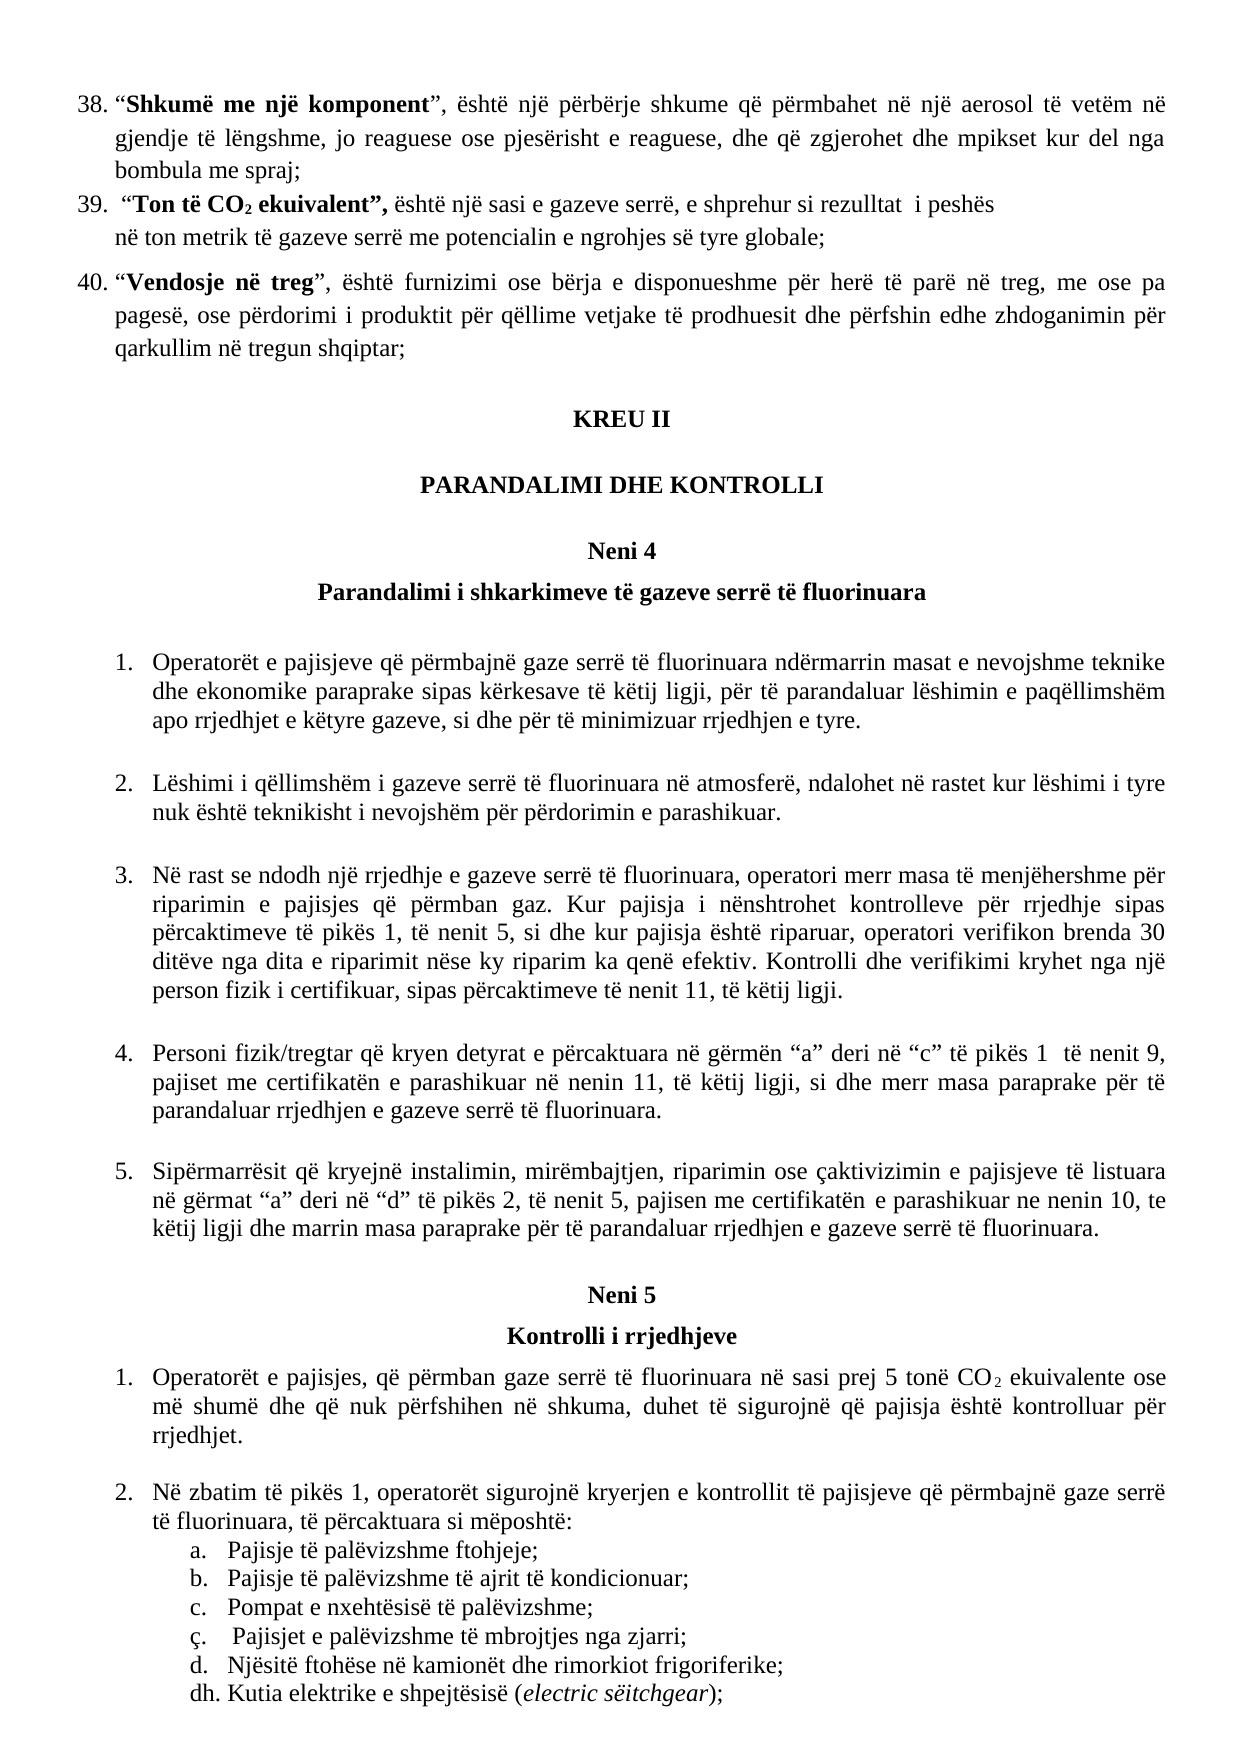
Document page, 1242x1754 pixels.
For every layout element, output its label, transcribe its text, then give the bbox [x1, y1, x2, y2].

list Operatorët e pajisjeve që përmbajnë gaze serrë të fluorinuara ndërmarrin masat e nevojshme teknike dhe ekonomike paraprake sipas kërkesave të këtij ligji, për të parandaluar lëshimin e paqëllimshëm apo rrjedhjet e këtyre gazeve, si dhe për të minimizuar rrjedhjen e tyre. [114, 647, 1167, 734]
list Pajisje të palëvizshme ftohjeje; [189, 1535, 1167, 1563]
text KREU II [77, 404, 1167, 432]
list Në zbatim të pikës 1, operatorët sigurojnë kryerjen e kontrollit të pajisjeve që përmbajnë gaze serrë të fluorinuara, të përcaktuara si mëposhtë: [114, 1477, 1167, 1535]
list “Vendosje në treg”, është furnizimi ose bërja e disponueshme për herë të parë në treg, me ose pa pagesë, ose përdorimi i produktit për qëllime vetjake të prodhuesit dhe përfshin edhe zhdoganimin për qarkullim në tregun shqiptar; [77, 267, 1167, 362]
list Operatorët e pajisjes, që përmban gaze serrë të fluorinuara në sasi prej 5 tonë CO2 ekuivalente ose më shumë dhe që nuk përfshihen në shkuma, duhet të sigurojnë që pajisja është kontrolluar për rrjedhjet. [114, 1362, 1167, 1448]
list Sipërmarrësit që kryejnë instalimin, mirëmbajtjen, riparimin ose çaktivizimin e pajisjeve të listuara në gërmat “a” deri në “d” të pikës 2, të nenit 5, pajisen me certifikatën e parashikuar ne nenin 10, te këtij ligji dhe marrin masa paraprake për të parandaluar rrjedhjen e gazeve serrë të fluorinuara. [114, 1156, 1167, 1242]
list Në rast se ndodh një rrjedhje e gazeve serrë të fluorinuara, operatori merr masa të menjëhershme për riparimin e pajisjes që përmban gaz. Kur pajisja i nënshtrohet kontrolleve për rrjedhje sipas përcaktimeve të pikës 1, të nenit 5, si dhe kur pajisja është riparuar, operatori verifikon brenda 30 ditëve nga dita e riparimit nëse ky riparim ka qenë efektiv. Kontrolli dhe verifikimi kryhet nga një person fizik i certifikuar, sipas përcaktimeve të nenit 11, të këtij ligji. [114, 860, 1167, 1004]
text Neni 5 [77, 1280, 1167, 1308]
list Pajisje të palëvizshme të ajrit të kondicionuar; [189, 1563, 1167, 1592]
text në ton metrik të gazeve serrë me potencialin e ngrohjes së tyre globale; [114, 222, 1167, 250]
list Lëshimi i qëllimshëm i gazeve serrë të fluorinuara në atmosferë, ndalohet në rastet kur lëshimi i tyre nuk është teknikisht i nevojshëm për përdorimin e parashikuar. [114, 768, 1167, 826]
text dh. Kutia elektrike e shpejtësisë (electric sëitchgear); [189, 1678, 1167, 1707]
text ç. Pajisjet e palëvizshme të mbrojtjes nga zjarri; [189, 1621, 1167, 1650]
list Personi fizik/tregtar që kryen detyrat e përcaktuara në gërmën “a” deri në “c” të pikës 1 të nenit 9, pajiset me certifikatën e parashikuar në nenin 11, të këtij ligji, si dhe merr masa paraprake për të parandaluar rrjedhjen e gazeve serrë të fluorinuara. [114, 1038, 1167, 1124]
list “Ton të CO2 ekuivalent”, është një sasi e gazeve serrë, e shprehur si rezulltat i peshës [77, 189, 1167, 217]
text Parandalimi i shkarkimeve të gazeve serrë të fluorinuara [77, 577, 1167, 606]
text Neni 4 [77, 536, 1167, 565]
text PARANDALIMI DHE KONTROLLI [77, 470, 1167, 499]
list Pompat e nxehtësisë të palëvizshme; [189, 1592, 1167, 1621]
text Kontrolli i rrjedhjeve [77, 1321, 1167, 1350]
list “Shkumë me një komponent”, është një përbërje shkume që përmbahet në një aerosol të vetëm në gjendje të lëngshme, jo reaguese ose pjesërisht e reaguese, dhe që zgjerohet dhe mpikset kur del nga bombula me spraj; [77, 89, 1167, 184]
list Njësitë ftohëse në kamionët dhe rimorkiot frigoriferike; [189, 1650, 1167, 1678]
